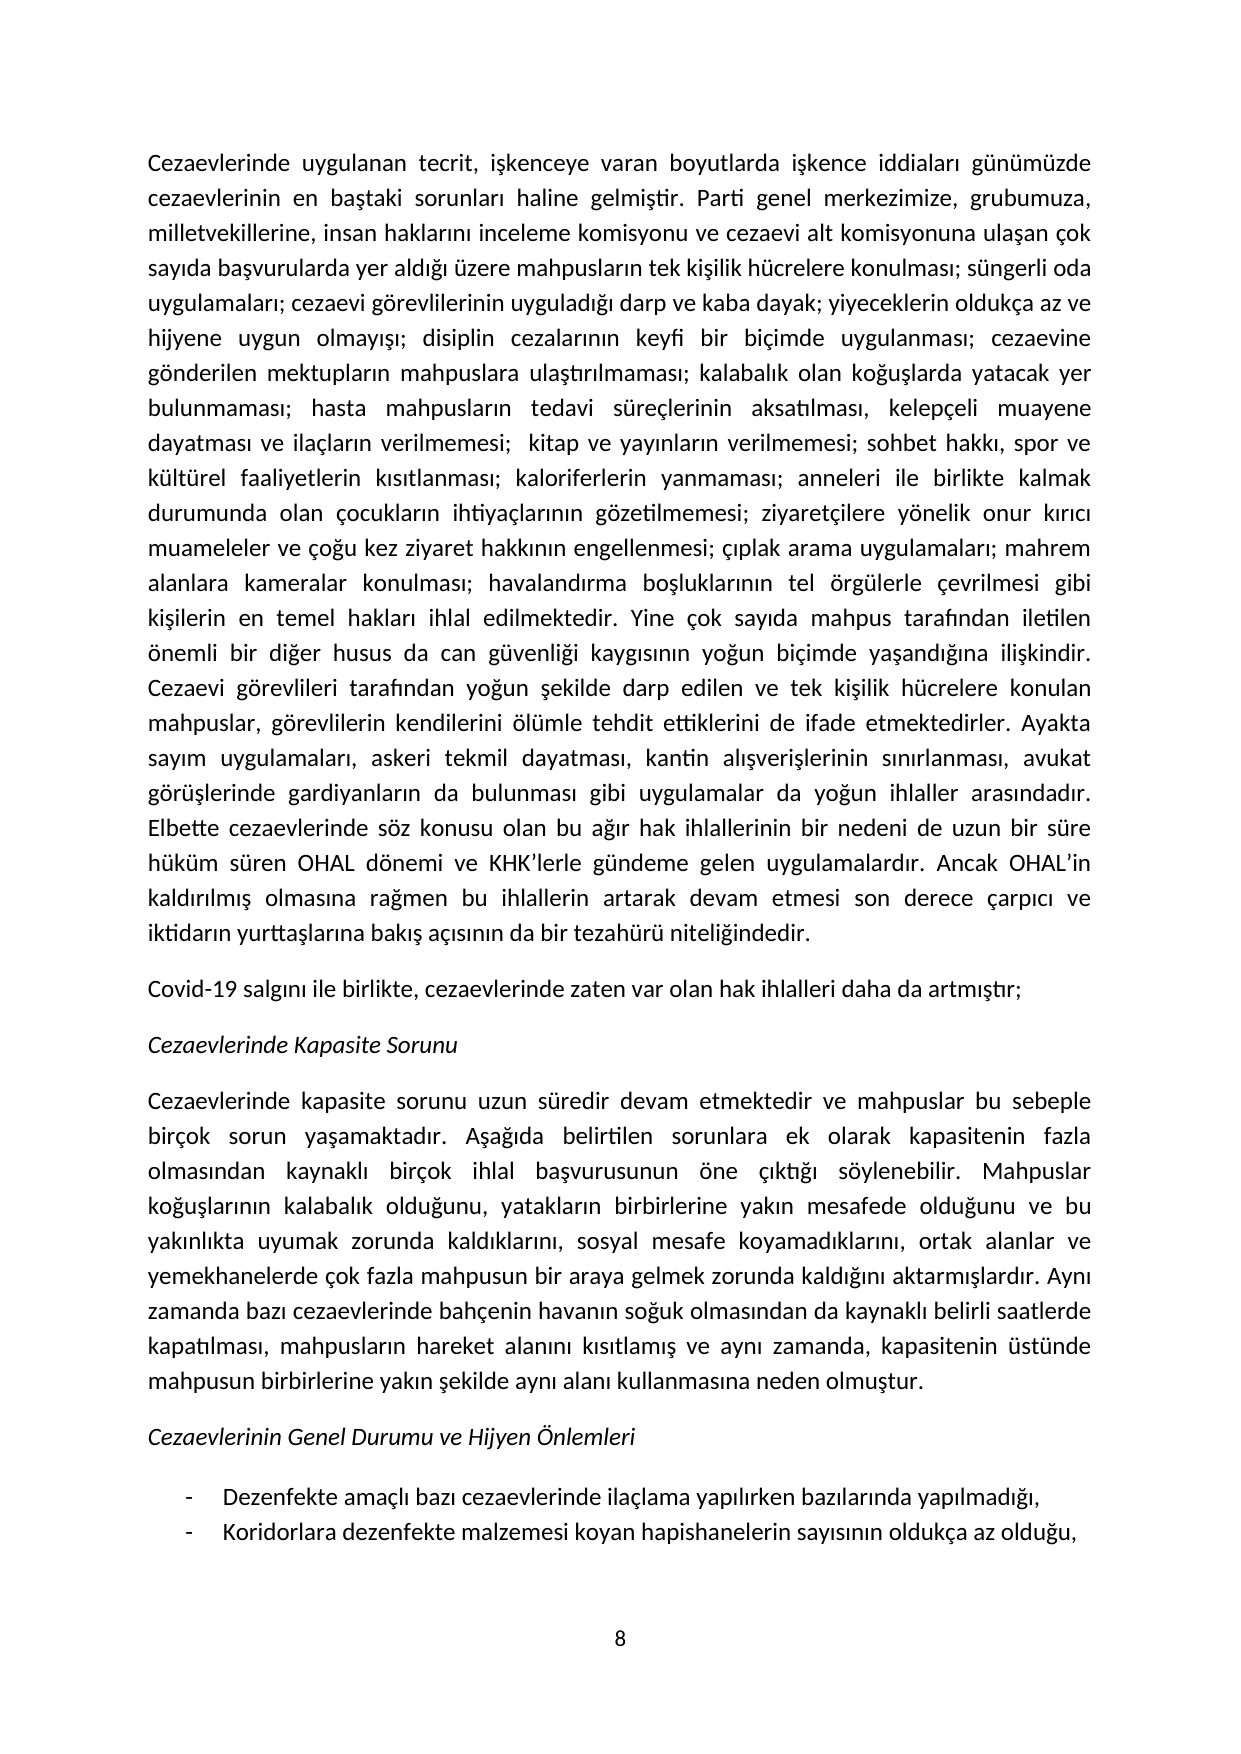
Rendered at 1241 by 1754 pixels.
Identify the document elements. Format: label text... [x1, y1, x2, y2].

list Koridorlara dezenfekte malzemesi koyan hapishanelerin sayısının oldukça az olduğu, [185, 1516, 1093, 1546]
text Covid-19 salgını ile birlikte, cezaevlerinde zaten var olan hak ihlalleri daha da artmıştır; [148, 973, 1093, 1004]
list Dezenfekte amaçlı bazı cezaevlerinde ilaçlama yapılırken bazılarında yapılmadığı, [185, 1481, 1093, 1511]
text Cezaevlerinin Genel Durumu ve Hijyen Önlemleri [148, 1421, 1093, 1451]
text Cezaevlerinde kapasite sorunu uzun süredir devam etmektedir ve mahpuslar bu sebeple birçok sorun yaşamaktadır. Aşağıda belirtilen sorunlara ek olarak kapasitenin fazla olmasından kaynaklı birçok ihlal başvurusunun öne çıktığı söylenebilir. Mahpuslar koğuşlarının kalabalık olduğunu, yatakların birbirlerine yakın mesafede olduğunu ve bu yakınlıkta uyumak zorunda kaldıklarını, sosyal mesafe koyamadıklarını, ortak alanlar ve yemekhanelerde çok fazla mahpusun bir araya gelmek zorunda kaldığını aktarmışlardır. Aynı zamanda bazı cezaevlerinde bahçenin havanın soğuk olmasından da kaynaklı belirli saatlerde kapatılması, mahpusların hareket alanını kısıtlamış ve aynı zamanda, kapasitenin üstünde mahpusun birbirlerine yakın şekilde aynı alanı kullanmasına neden olmuştur. [148, 1085, 1093, 1396]
text Cezaevlerinde Kapasite Sorunu [148, 1029, 1093, 1060]
text Cezaevlerinde uygulanan tecrit, işkenceye varan boyutlarda işkence iddiaları günümüzde cezaevlerinin en baştaki sorunları haline gelmiştir. Parti genel merkezimize, grubumuza, milletvekillerine, insan haklarını inceleme komisyonu ve cezaevi alt komisyonuna ulaşan çok sayıda başvurularda yer aldığı üzere mahpusların tek kişilik hücrelere konulması; süngerli oda uygulamaları; cezaevi görevlilerinin uyguladığı darp ve kaba dayak; yiyeceklerin oldukça az ve hijyene uygun olmayışı; disiplin cezalarının keyfi bir biçimde uygulanması; cezaevine gönderilen mektupların mahpuslara ulaştırılmaması; kalabalık olan koğuşlarda yatacak yer bulunmaması; hasta mahpusların tedavi süreçlerinin aksatılması, kelepçeli muayene dayatması ve ilaçların verilmemesi; kitap ve yayınların verilmemesi; sohbet hakkı, spor ve kültürel faaliyetlerin kısıtlanması; kaloriferlerin yanmaması; anneleri ile birlikte kalmak durumunda olan çocukların ihtiyaçlarının gözetilmemesi; ziyaretçilere yönelik onur kırıcı muameleler ve çoğu kez ziyaret hakkının engellenmesi; çıplak arama uygulamaları; mahrem alanlara kameralar konulması; havalandırma boşluklarının tel örgülerle çevrilmesi gibi kişilerin en temel hakları ihlal edilmektedir. Yine çok sayıda mahpus tarafından iletilen önemli bir diğer husus da can güvenliği kaygısının yoğun biçimde yaşandığına ilişkindir. Cezaevi görevlileri tarafından yoğun şekilde darp edilen ve tek kişilik hücrelere konulan mahpuslar, görevlilerin kendilerini ölümle tehdit ettiklerini de ifade etmektedirler. Ayakta sayım uygulamaları, askeri tekmil dayatması, kantin alışverişlerinin sınırlanması, avukat görüşlerinde gardiyanların da bulunması gibi uygulamalar da yoğun ihlaller arasındadır. Elbette cezaevlerinde söz konusu olan bu ağır hak ihlallerinin bir nedeni de uzun bir süre hüküm süren OHAL dönemi ve KHK’lerle gündeme gelen uygulamalardır. Ancak OHAL’in kaldırılmış olmasına rağmen bu ihlallerin artarak devam etmesi son derece çarpıcı ve iktidarın yurttaşlarına bakış açısının da bir tezahürü niteliğindedir. [148, 148, 1093, 948]
